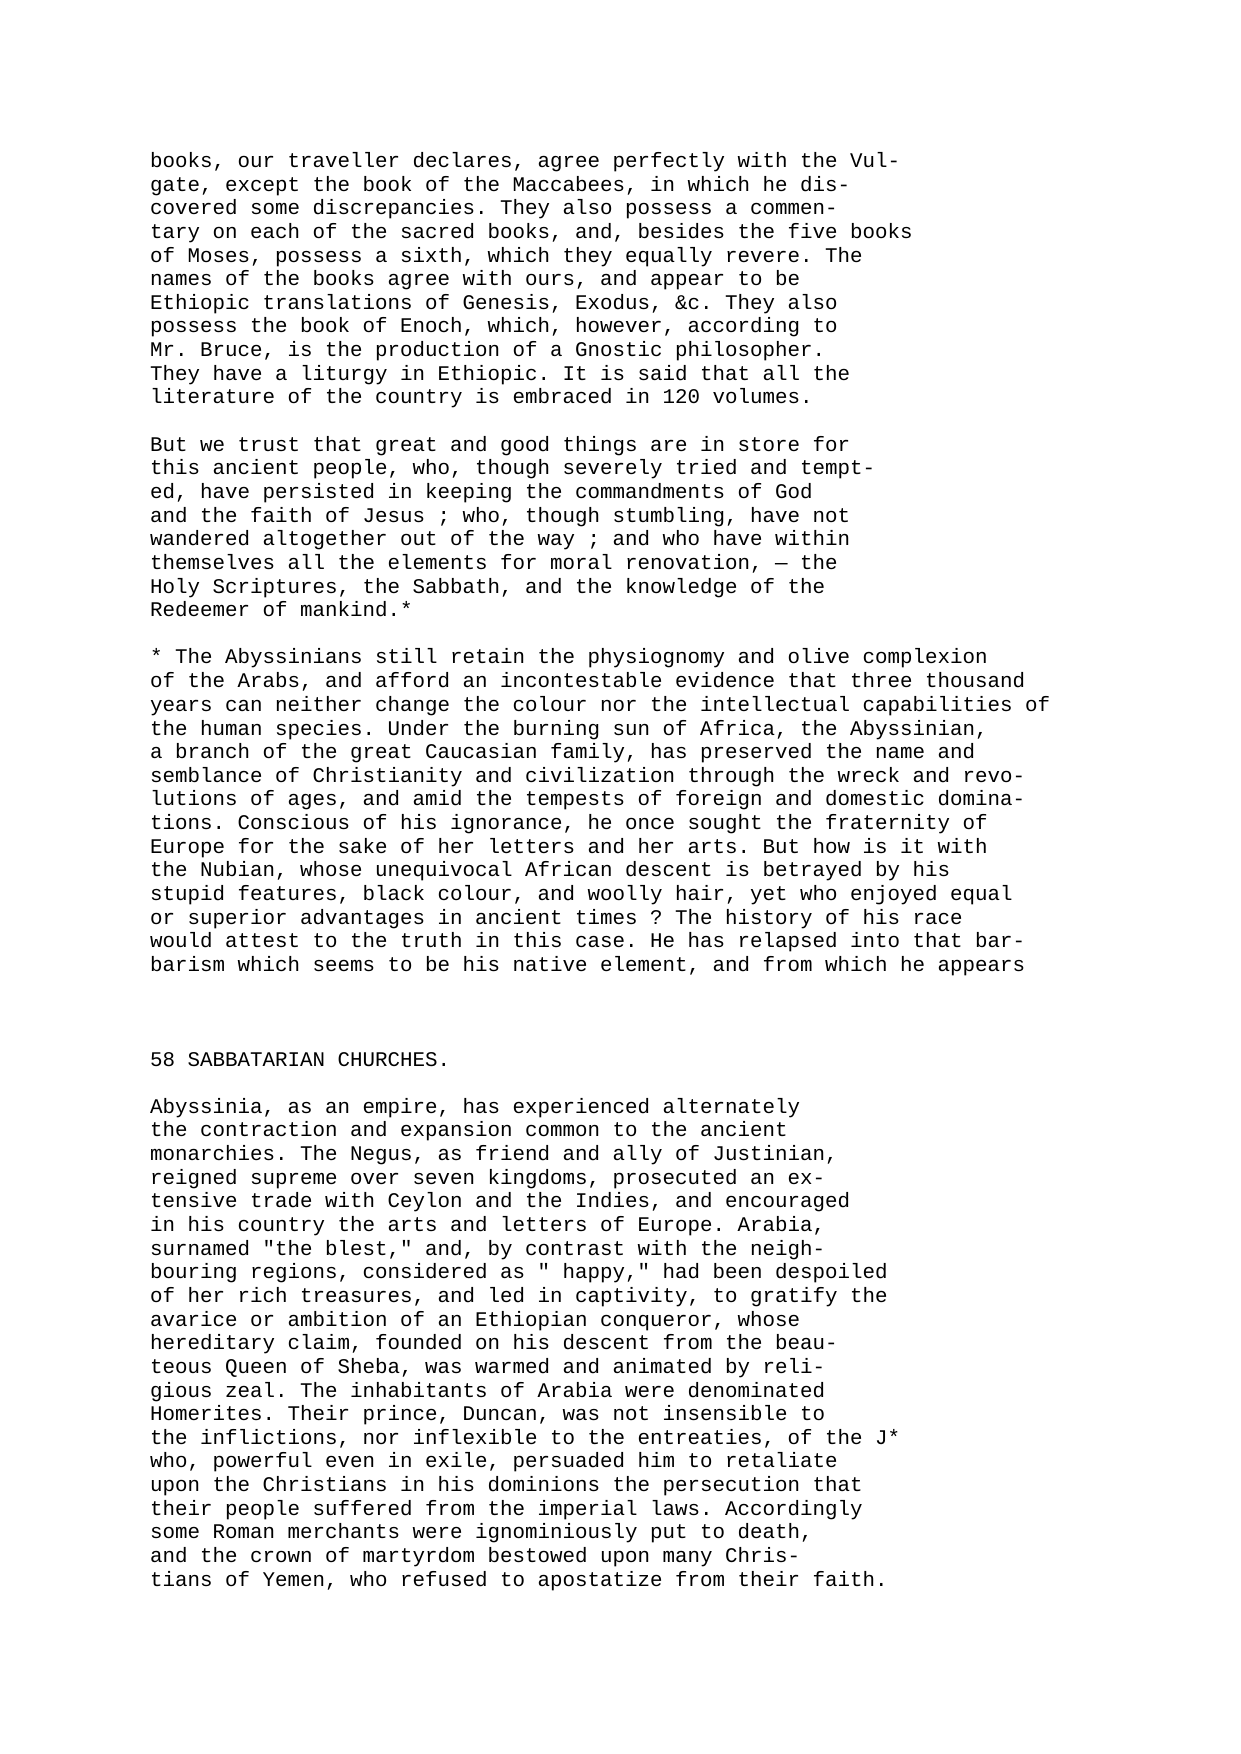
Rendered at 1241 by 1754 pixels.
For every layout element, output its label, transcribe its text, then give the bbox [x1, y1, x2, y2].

text Holy Scriptures, the Sabbath, and the knowledge of the [150, 576, 1090, 599]
text Abyssinia, as an empire, has experienced alternately [150, 1096, 1090, 1119]
text ed, have persisted in keeping the commandments of God [150, 481, 1090, 505]
text hereditary claim, founded on his descent from the beau- [150, 1332, 1090, 1356]
text years can neither change the colour nor the intellectual capabilities of [150, 694, 1090, 717]
text tions. Conscious of his ignorance, he once sought the fraternity of [150, 812, 1090, 836]
text 58 SABBATARIAN CHURCHES. [150, 1048, 1090, 1072]
text gate, except the book of the Maccabees, in which he dis- [150, 174, 1090, 197]
text reigned supreme over seven kingdoms, prosecuted an ex- [150, 1167, 1090, 1190]
text the human species. Under the burning sun of Africa, the Abyssinian, [150, 717, 1090, 741]
text They have a liturgy in Ethiopic. It is said that all the [150, 363, 1090, 386]
text tensive trade with Ceylon and the Indies, and encouraged [150, 1190, 1090, 1214]
text and the faith of Jesus ; who, though stumbling, have not [150, 505, 1090, 528]
text Homerites. Their prince, Duncan, was not insensible to [150, 1403, 1090, 1427]
text barism which seems to be his native element, and from which he appears [150, 954, 1090, 978]
text Europe for the sake of her letters and her arts. But how is it with [150, 836, 1090, 859]
text possess the book of Enoch, which, however, according to [150, 316, 1090, 339]
text But we trust that great and good things are in store for [150, 434, 1090, 457]
text some Roman merchants were ignominiously put to death, [150, 1521, 1090, 1545]
text the inflictions, nor inflexible to the entreaties, of the J* [150, 1427, 1090, 1451]
text would attest to the truth in this case. He has relapsed into that bar- [150, 930, 1090, 954]
text of her rich treasures, and led in captivity, to gratify the [150, 1285, 1090, 1309]
text Redeemer of mankind.* [150, 599, 1090, 623]
text semblance of Christianity and civilization through the wreck and revo- [150, 765, 1090, 788]
text gious zeal. The inhabitants of Arabia were denominated [150, 1379, 1090, 1403]
text their people suffered from the imperial laws. Accordingly [150, 1498, 1090, 1521]
text in his country the arts and letters of Europe. Arabia, [150, 1214, 1090, 1238]
text names of the books agree with ours, and appear to be [150, 268, 1090, 292]
text of Moses, possess a sixth, which they equally revere. The [150, 244, 1090, 268]
text * The Abyssinians still retain the physiognomy and olive complexion [150, 647, 1090, 670]
text bouring regions, considered as " happy," had been despoiled [150, 1261, 1090, 1285]
text wandered altogether out of the way ; and who have within [150, 528, 1090, 552]
text monarchies. The Negus, as friend and ally of Justinian, [150, 1143, 1090, 1167]
text upon the Christians in his dominions the persecution that [150, 1474, 1090, 1498]
text tary on each of the sacred books, and, besides the five books [150, 221, 1090, 244]
text books, our traveller declares, agree perfectly with the Vul- [150, 150, 1090, 174]
text this ancient people, who, though severely tried and tempt- [150, 457, 1090, 481]
text lutions of ages, and amid the tempests of foreign and domestic domina- [150, 788, 1090, 812]
text Mr. Bruce, is the production of a Gnostic philosopher. [150, 339, 1090, 363]
text stupid features, black colour, and woolly hair, yet who enjoyed equal [150, 883, 1090, 907]
text avarice or ambition of an Ethiopian conqueror, whose [150, 1309, 1090, 1332]
text of the Arabs, and afford an incontestable evidence that three thousand [150, 670, 1090, 694]
text literature of the country is embraced in 120 volumes. [150, 386, 1090, 410]
text covered some discrepancies. They also possess a commen- [150, 197, 1090, 221]
text Ethiopic translations of Genesis, Exodus, &c. They also [150, 292, 1090, 316]
text a branch of the great Caucasian family, has preserved the name and [150, 741, 1090, 765]
text tians of Yemen, who refused to apostatize from their faith. [150, 1569, 1090, 1592]
text the Nubian, whose unequivocal African descent is betrayed by his [150, 859, 1090, 883]
text who, powerful even in exile, persuaded him to retaliate [150, 1451, 1090, 1474]
text teous Queen of Sheba, was warmed and animated by reli- [150, 1356, 1090, 1379]
text and the crown of martyrdom bestowed upon many Chris- [150, 1545, 1090, 1569]
text the contraction and expansion common to the ancient [150, 1119, 1090, 1143]
text surnamed "the blest," and, by contrast with the neigh- [150, 1238, 1090, 1261]
text themselves all the elements for moral renovation, — the [150, 552, 1090, 576]
text or superior advantages in ancient times ? The history of his race [150, 907, 1090, 930]
